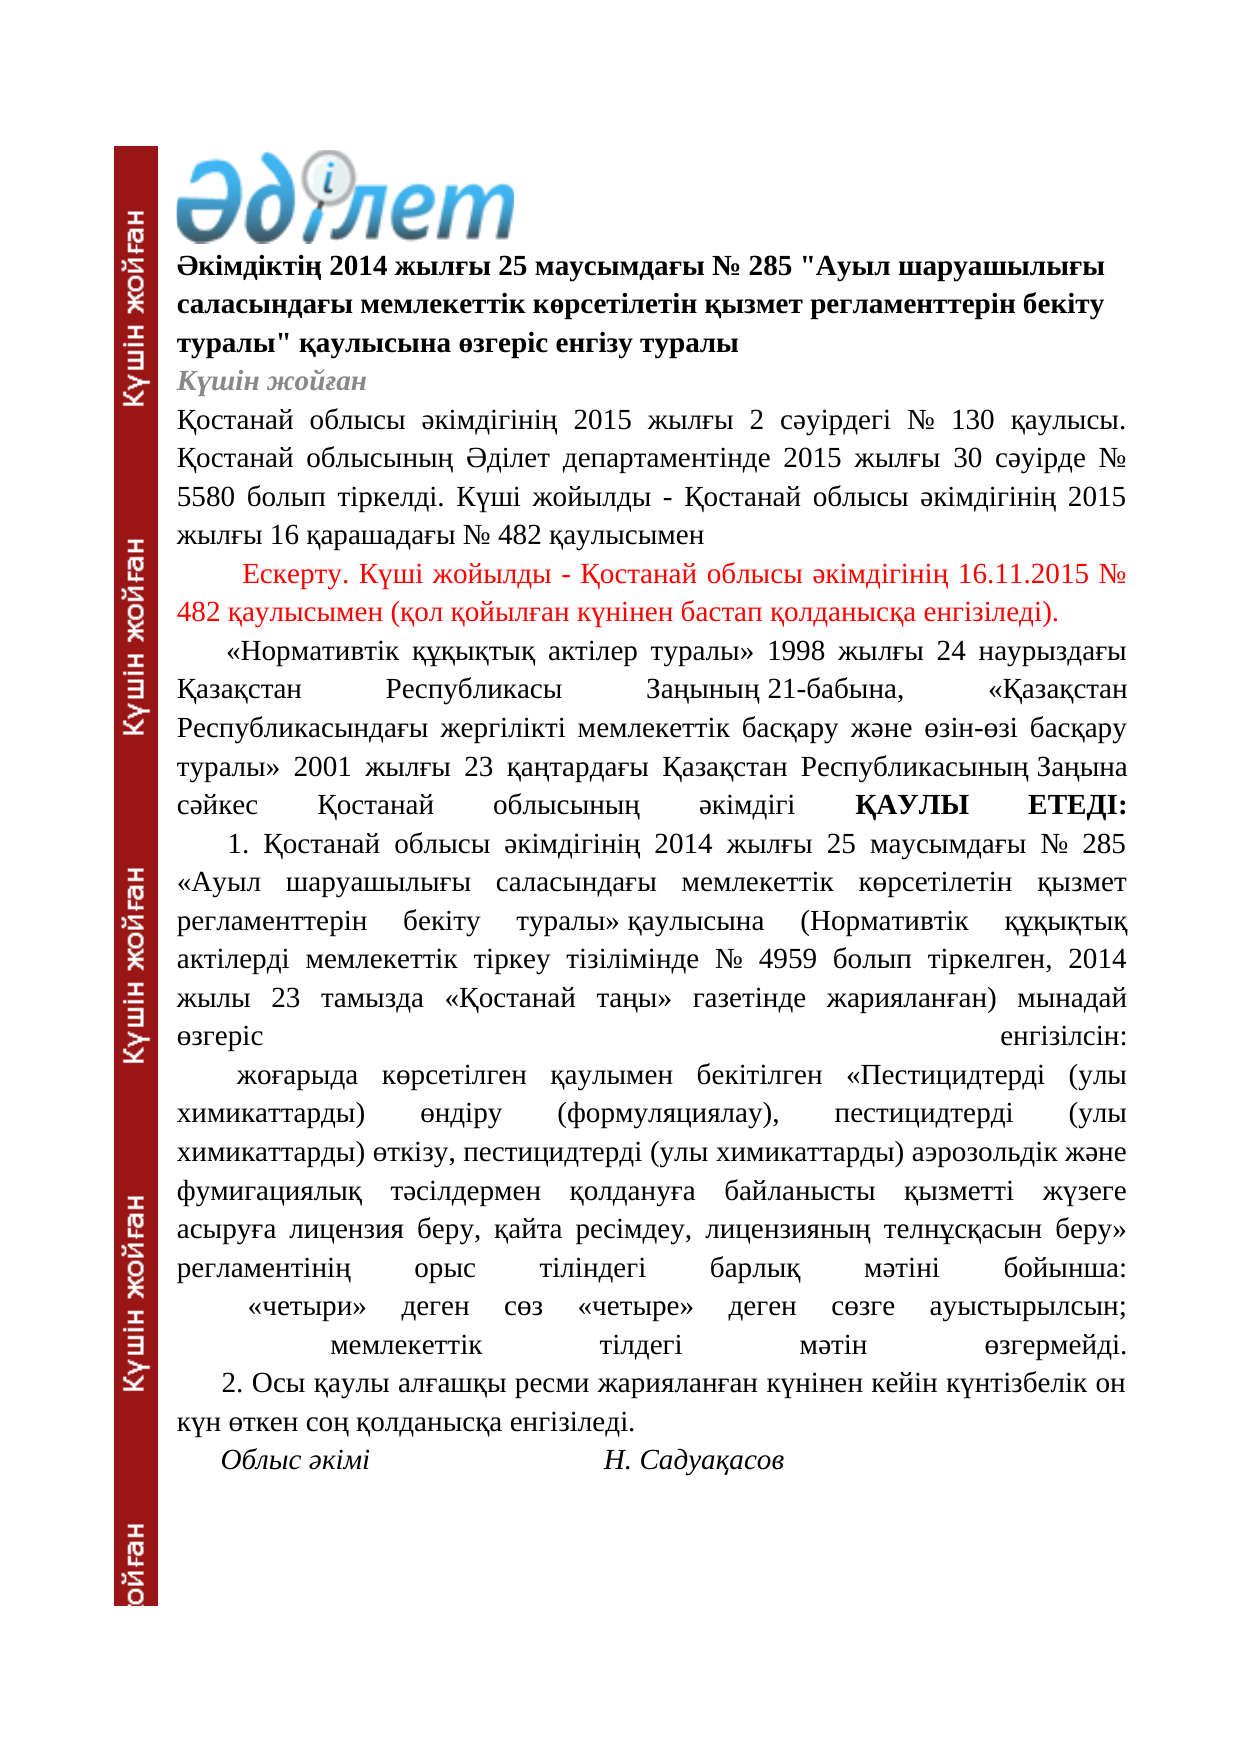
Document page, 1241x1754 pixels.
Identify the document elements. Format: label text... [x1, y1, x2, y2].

picture [176, 150, 515, 244]
picture [114, 358, 158, 363]
picture [114, 628, 158, 633]
picture [114, 551, 158, 556]
text Әкімдіктің 2014 жылғы 25 маусымдағы № 285 "Ауыл шаруашылығы саласындағы мемлекеттік көрсетілетін қызмет регламенттерін бекіту туралы" қаулысына өзгеріс енгізу туралы [112, 248, 1128, 358]
text «Нормативтік құқықтық актілер туралы» 1998 жылғы 24 наурыздағы Қазақстан Республикасы Заңының 21-бабына, «Қазақстан Республикасындағы жергілікті мемлекеттік басқару және өзін-өзі басқару туралы» 2001 жылғы 23 қаңтардағы Қазақстан Республикасының Заңына сәйкес Қостанай облысының әкімдігі ҚАУЛЫ ЕТЕДІ: 1. Қостанай облысы әкімдігінің 2014 жылғы 25 маусымдағы № 285 «Ауыл шаруашылығы саласындағы мемлекеттік көрсетілетін қызмет регламенттерін бекіту туралы» қаулысына (Нормативтік құқықтық актілерді мемлекеттік тіркеу тізілімінде № 4959 болып тіркелген, 2014 жылы 23 тамызда «Қостанай таңы» газетінде жарияланған) мынадай өзгеріс енгізілсін: жоғарыда көрсетілген қаулымен бекітілген «Пестицидтердi (улы химикаттарды) өндiру (формуляциялау), пестицидтердi (улы химикаттарды) өткiзу, пестицидтердi (улы химикаттарды) аэрозольдiк және фумигациялық тәсiлдермен қолдануға байланысты қызметті жүзеге асыруға лицензия беру, қайта ресімдеу, лицензияның телнұсқасын беру» регламентінің орыс тіліндегі барлық мәтіні бойынша: «четыри» деген сөз «четыре» деген сөзге ауыстырылсын; мемлекеттік тілдегі мәтін өзгермейді. 2. Осы қаулы алғашқы ресми жарияланған күнінен кейiн күнтiзбелiк он күн өткен соң қолданысқа енгiзiледi. [112, 633, 1128, 1437]
picture [114, 1437, 158, 1442]
text Ескерту. Күші жойылды - Қостанай облысы әкімдігінің 16.11.2015 № 482 қаулысымен (қол қойылған күнінен бастап қолданысқа енгізіледі). [112, 556, 1128, 628]
picture [114, 146, 158, 248]
text Күшін жойған [112, 363, 1128, 397]
text Облыс әкімі Н. Садуақасов [112, 1442, 1128, 1476]
picture [114, 397, 158, 402]
picture [114, 1476, 158, 1606]
text Қостанай облысы әкімдігінің 2015 жылғы 2 сәуірдегі № 130 қаулысы. Қостанай облысының Әділет департаментінде 2015 жылғы 30 сәуірде № 5580 болып тіркелді. Күші жойылды - Қостанай облысы әкімдігінің 2015 жылғы 16 қарашадағы № 482 қаулысымен [112, 402, 1128, 551]
